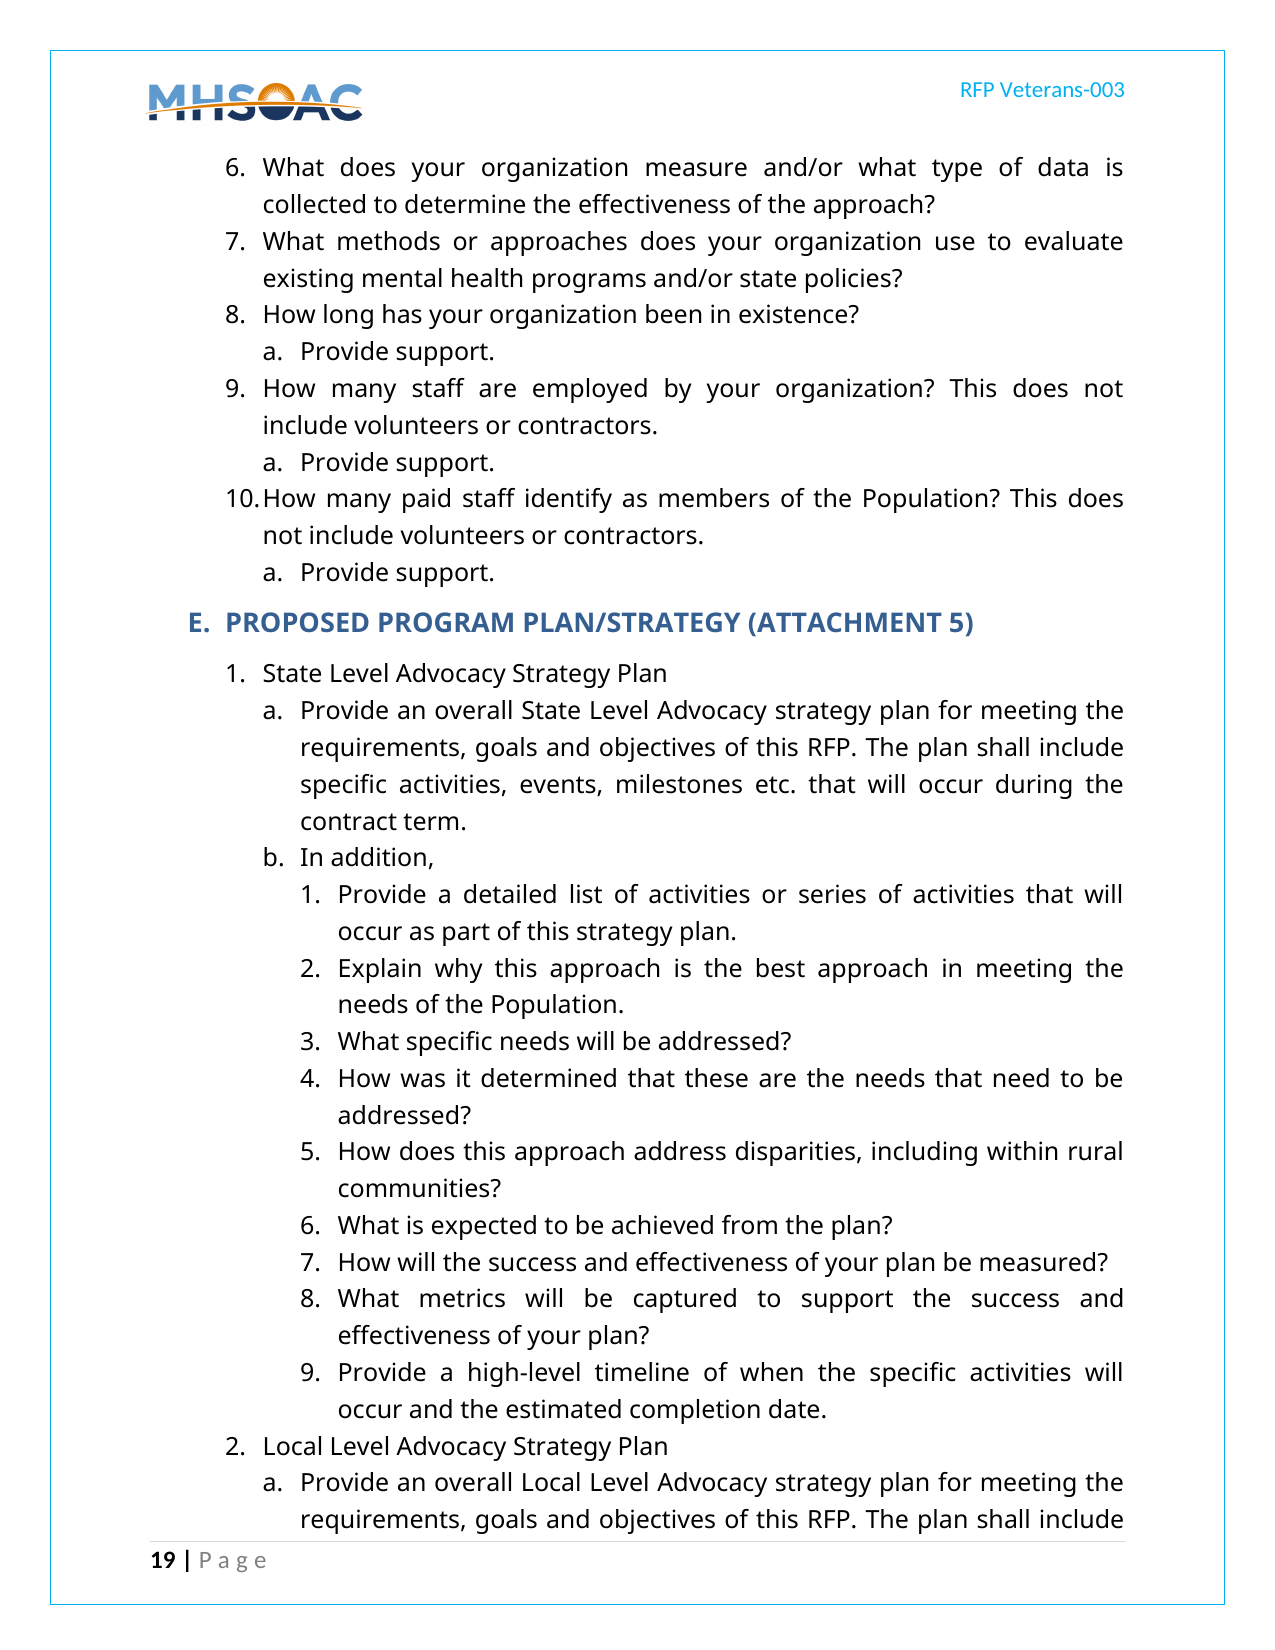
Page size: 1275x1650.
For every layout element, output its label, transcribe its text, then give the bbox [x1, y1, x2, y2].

list How many staff are employed by your organization? This does not include volunteers or contractors. [225, 371, 1125, 441]
list How many paid staff identify as members of the Population? This does not include volunteers or contractors. [225, 481, 1125, 552]
list What is expected to be achieved from the plan? [300, 1208, 1125, 1242]
list Provide an overall State Level Advocacy strategy plan for meeting the requirements, goals and objectives of this RFP. The plan shall include specific activities, events, milestones etc. that will occur during the contract term. [262, 693, 1125, 837]
list State Level Advocacy Strategy Plan [225, 656, 1125, 690]
list Local Level Advocacy Strategy Plan [225, 1428, 1125, 1462]
list How will the success and effectiveness of your plan be measured? [300, 1244, 1125, 1278]
list What does your organization measure and/or what type of data is collected to determine the effectiveness of the approach? [225, 150, 1125, 221]
list What metrics will be captured to support the success and effectiveness of your plan? [300, 1281, 1125, 1352]
list PROPOSED PROGRAM PLAN/STRATEGY (ATTACHMENT 5) [187, 604, 1125, 641]
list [262, 1465, 1125, 1536]
list How does this approach address disparities, including within rural communities? [300, 1134, 1125, 1205]
list Explain why this approach is the best approach in meeting the needs of the Population. [300, 950, 1125, 1021]
list What methods or approaches does your organization use to evaluate existing mental health programs and/or state policies? [225, 223, 1125, 294]
list Provide a detailed list of activities or series of activities that will occur as part of this strategy plan. [300, 877, 1125, 947]
list Provide support. [262, 554, 1125, 588]
list Provide support. [262, 444, 1125, 478]
list Provide support. [262, 334, 1125, 368]
list In addition, [262, 840, 1125, 874]
picture [135, 83, 374, 126]
list What specific needs will be addressed? [300, 1024, 1125, 1058]
list How was it determined that these are the needs that need to be addressed? [300, 1061, 1125, 1131]
list How long has your organization been in existence? [225, 297, 1125, 331]
list Provide a high-level timeline of when the specific activities will occur and the estimated completion date. [300, 1355, 1125, 1426]
